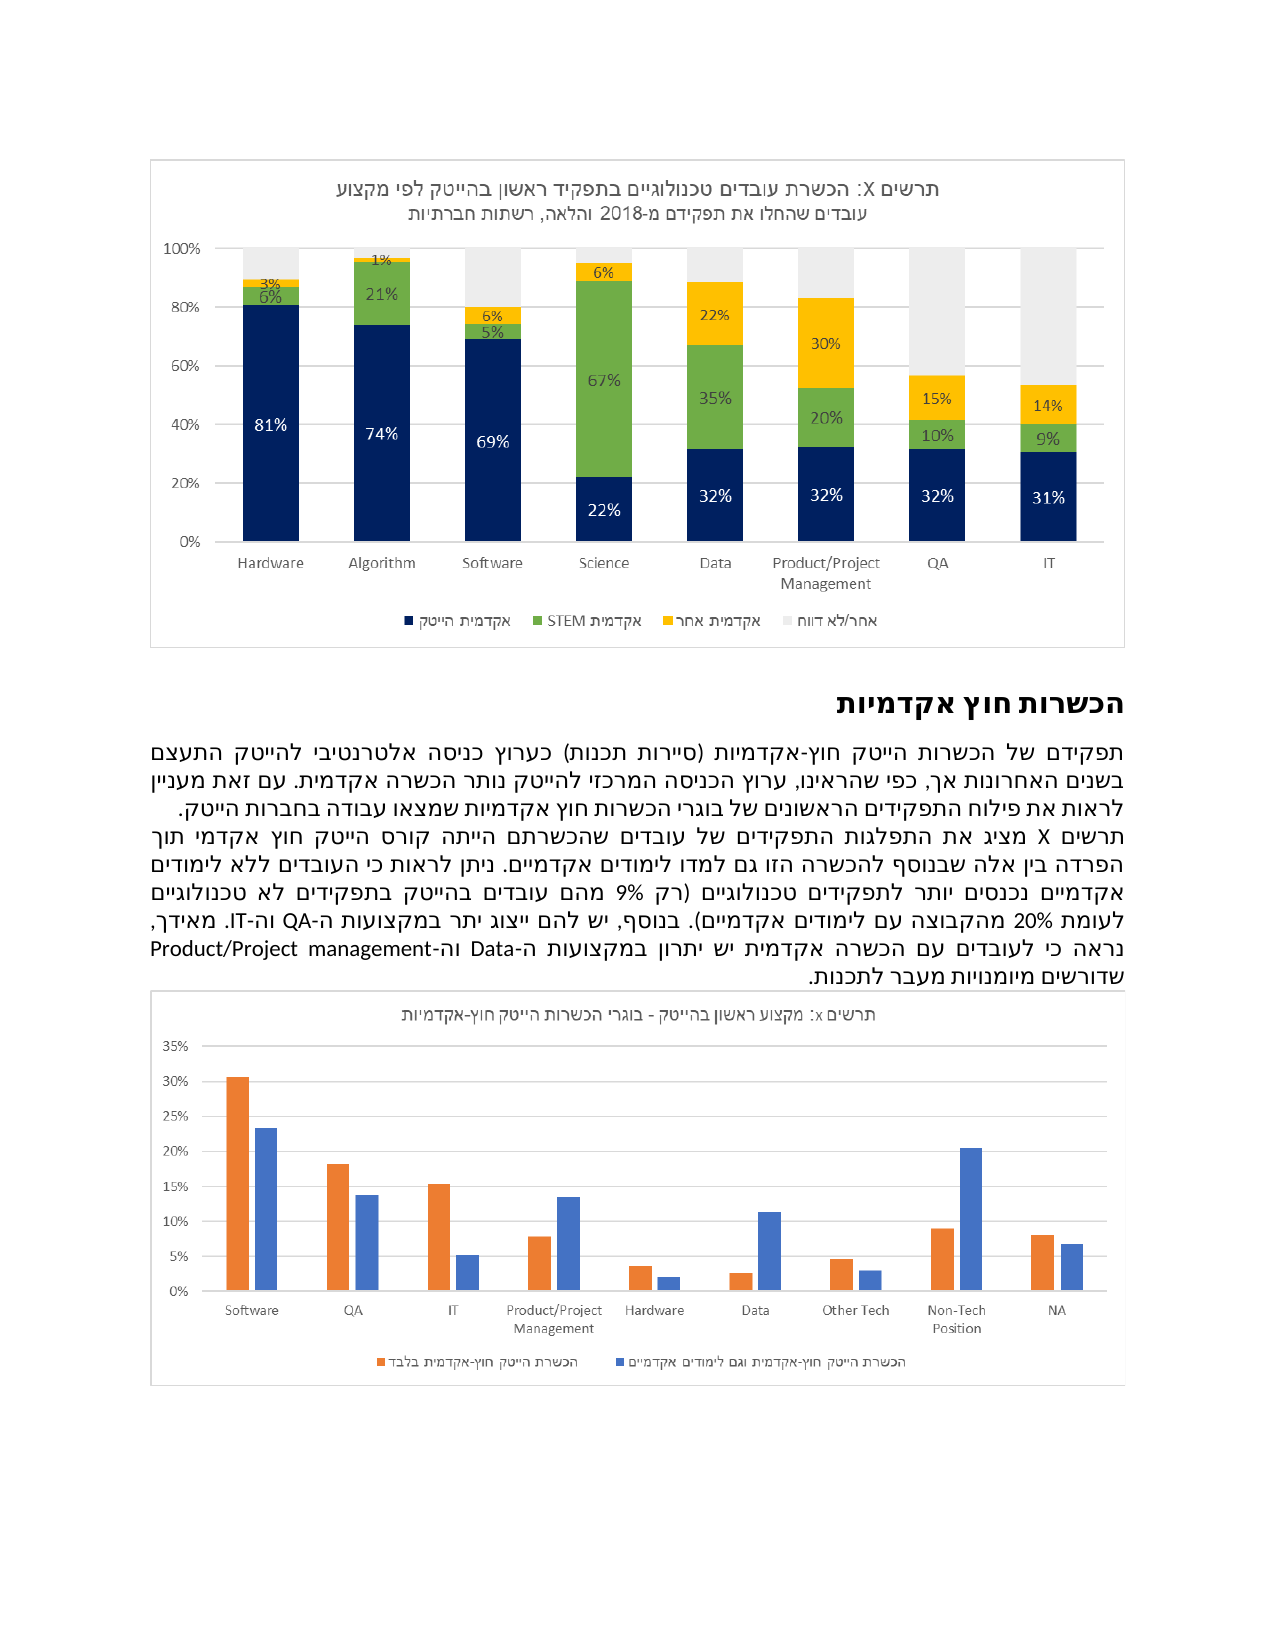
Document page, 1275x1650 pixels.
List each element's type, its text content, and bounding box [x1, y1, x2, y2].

picture [150, 159, 1125, 648]
subtitle הכשרות חוץ אקדמיות [150, 685, 1125, 720]
text תרשים X מציג את התפלגות התפקידים של עובדים שהכשרתם הייתה קורס הייטק חוץ אקדמי תוך הפרדה בין אלה שבנוסף להכשרה הזו גם למדו לימודים אקדמיים. ניתן לראות כי העובדים ללא לימודים אקדמיים נכנסים יותר לתפקידים טכנולוגיים (רק 9% מהם עובדים בהייטק בתפקידים לא טכנולוגיים לעומת 20% מהקבוצה עם לימודים אקדמיים). בנוסף, יש להם ייצוג יתר במקצועות ה-QA וה-IT. מאידך, נראה כי לעובדים עם הכשרה אקדמית יש יתרון במקצועות ה-Data וה-Product/Project management שדורשים מיומנויות מעבר לתכנות. [150, 822, 1125, 990]
picture [150, 990, 1125, 1386]
text תפקידם של הכשרות הייטק חוץ-אקדמיות (סיירות תכנות) כערוץ כניסה אלטרנטיבי להייטק התעצם בשנים האחרונות אך, כפי שהראינו, ערוץ הכניסה המרכזי להייטק נותר הכשרה אקדמית. עם זאת מעניין לראות את פילוח התפקידים הראשונים של בוגרי הכשרות חוץ אקדמיות שמצאו עבודה בחברות הייטק. [150, 738, 1125, 822]
